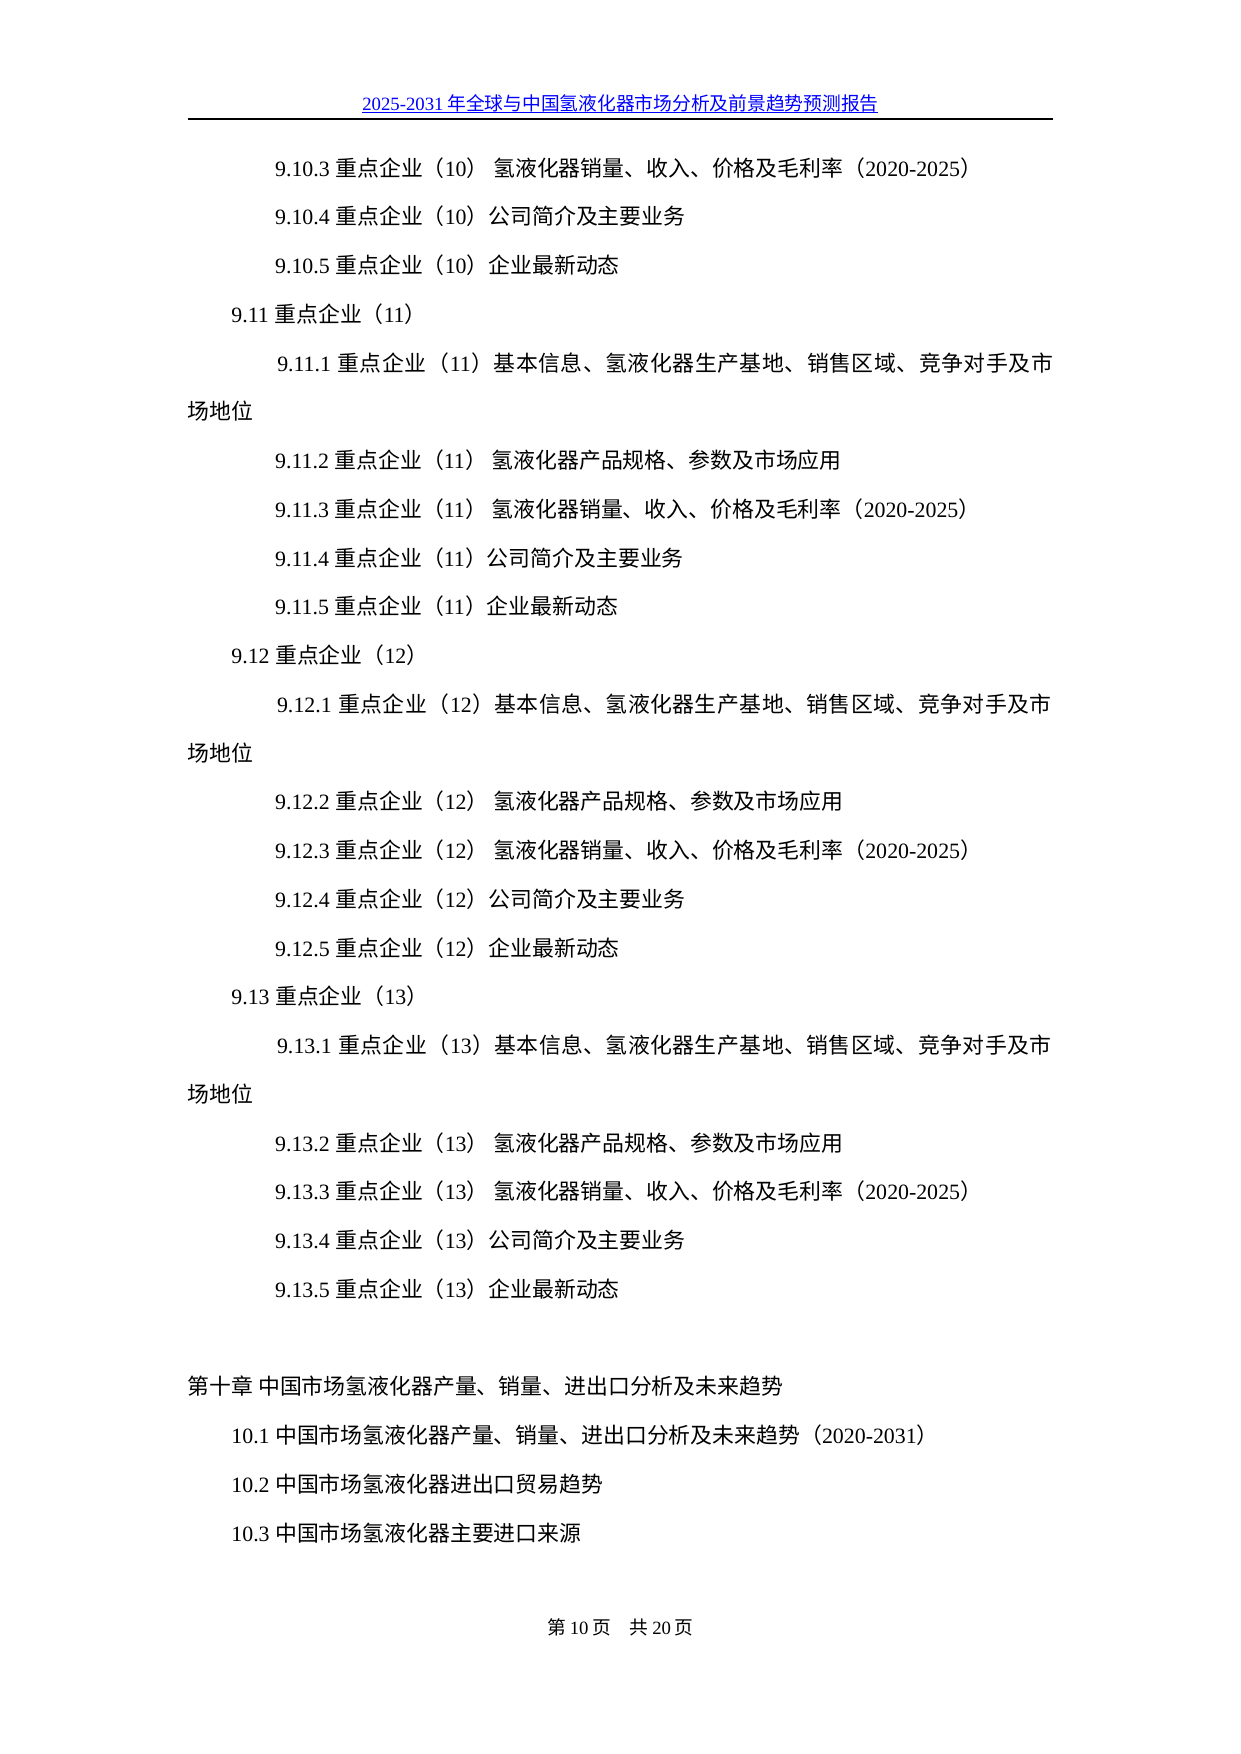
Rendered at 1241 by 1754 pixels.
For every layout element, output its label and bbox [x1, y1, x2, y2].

text [187, 150, 1053, 1548]
